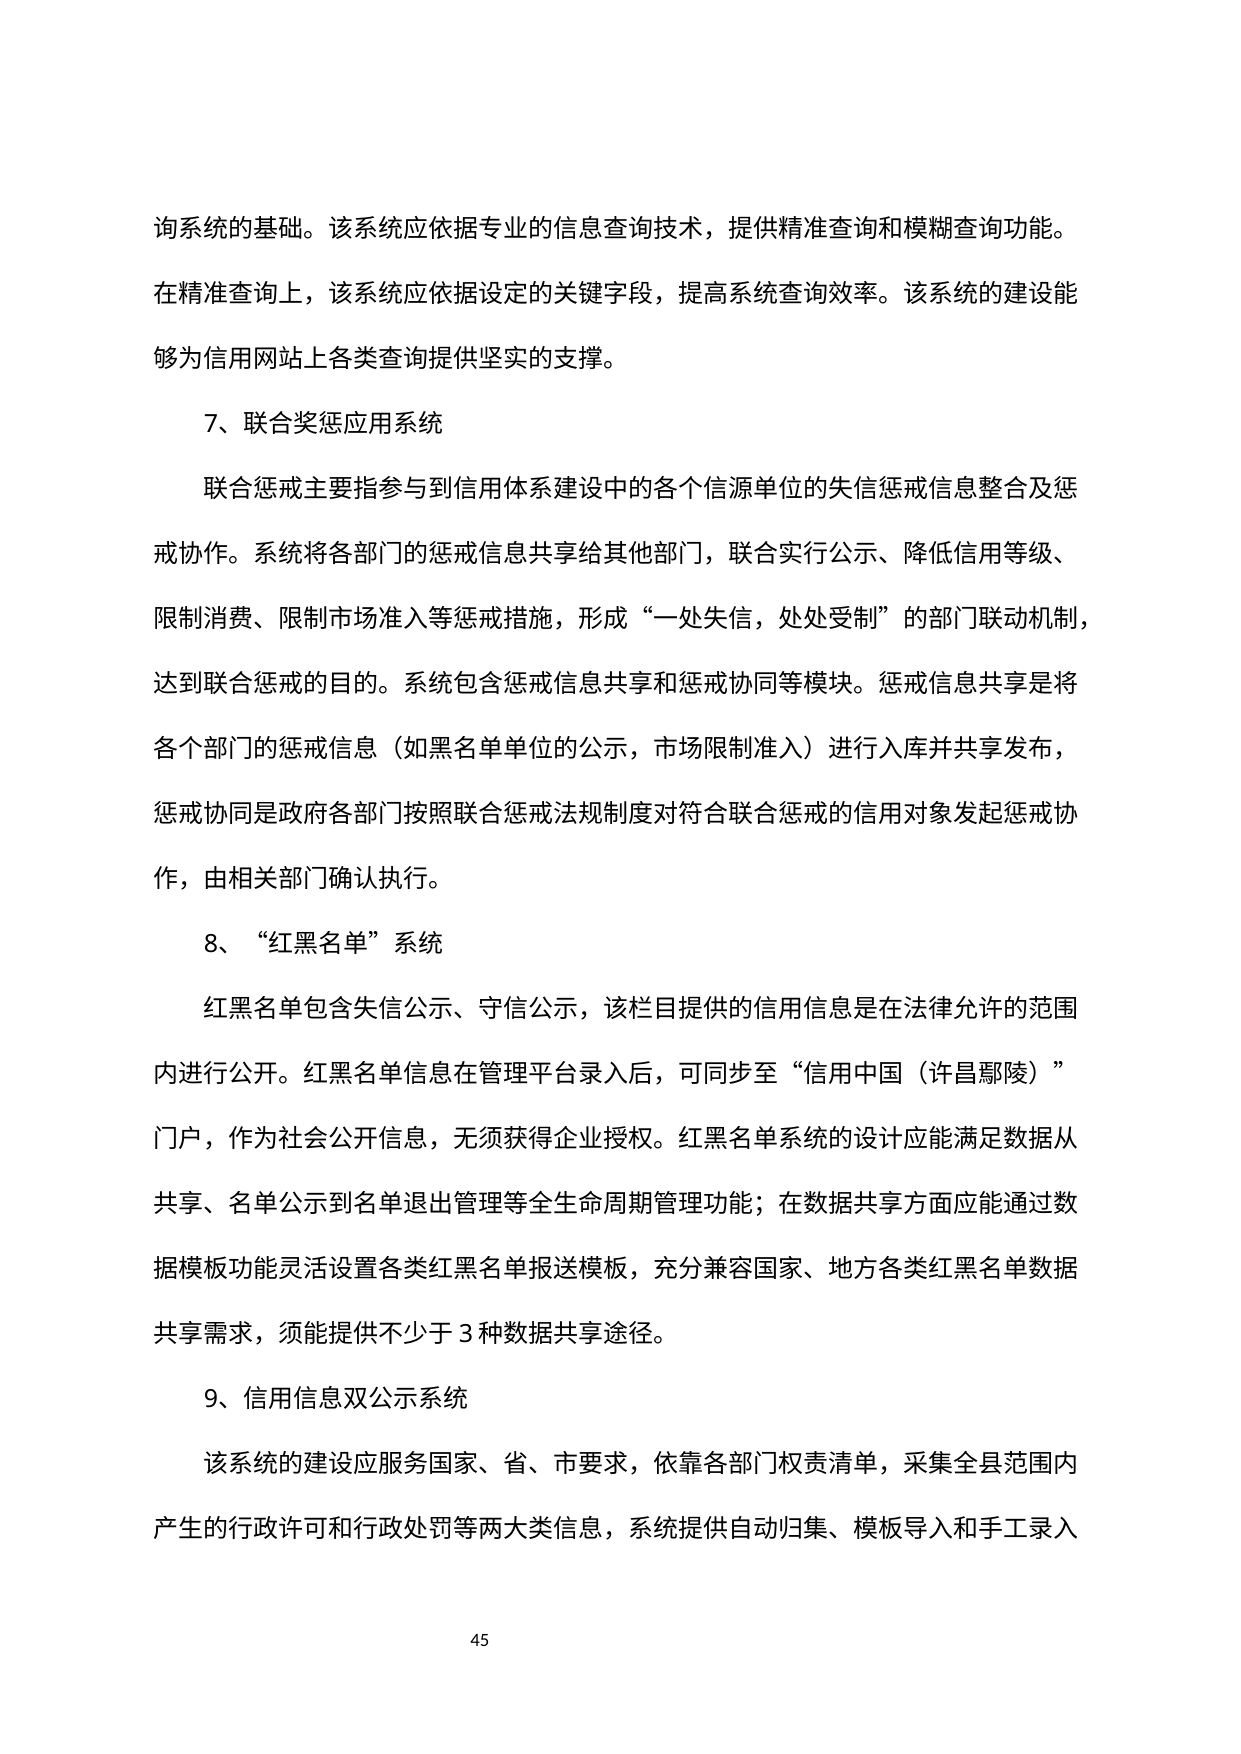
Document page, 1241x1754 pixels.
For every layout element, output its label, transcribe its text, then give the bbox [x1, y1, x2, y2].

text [153, 194, 1087, 389]
text 9、信用信息双公示系统 [153, 1364, 1087, 1429]
text 8、“红黑名单”系统 [153, 909, 1087, 974]
text 联合惩戒主要指参与到信用体系建设中的各个信源单位的失信惩戒信息整合及惩戒协作。系统将各部门的惩戒信息共享给其他部门，联合实行公示、降低信用等级、限制消费、限制市场准入等惩戒措施，形成“一处失信，处处受制”的部门联动机制，达到联合惩戒的目的。系统包含惩戒信息共享和惩戒协同等模块。惩戒信息共享是将各个部门的惩戒信息（如黑名单单位的公示，市场限制准入）进行入库并共享发布，惩戒协同是政府各部门按照联合惩戒法规制度对符合联合惩戒的信用对象发起惩戒协作，由相关部门确认执行。 [153, 454, 1087, 909]
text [153, 1429, 1087, 1559]
text 7、联合奖惩应用系统 [153, 389, 1087, 454]
text 红黑名单包含失信公示、守信公示，该栏目提供的信用信息是在法律允许的范围内进行公开。红黑名单信息在管理平台录入后，可同步至“信用中国（许昌鄢陵）”门户，作为社会公开信息，无须获得企业授权。红黑名单系统的设计应能满足数据从共享、名单公示到名单退出管理等全生命周期管理功能；在数据共享方面应能通过数据模板功能灵活设置各类红黑名单报送模板，充分兼容国家、地方各类红黑名单数据共享需求，须能提供不少于3种数据共享途径。 [153, 974, 1087, 1364]
